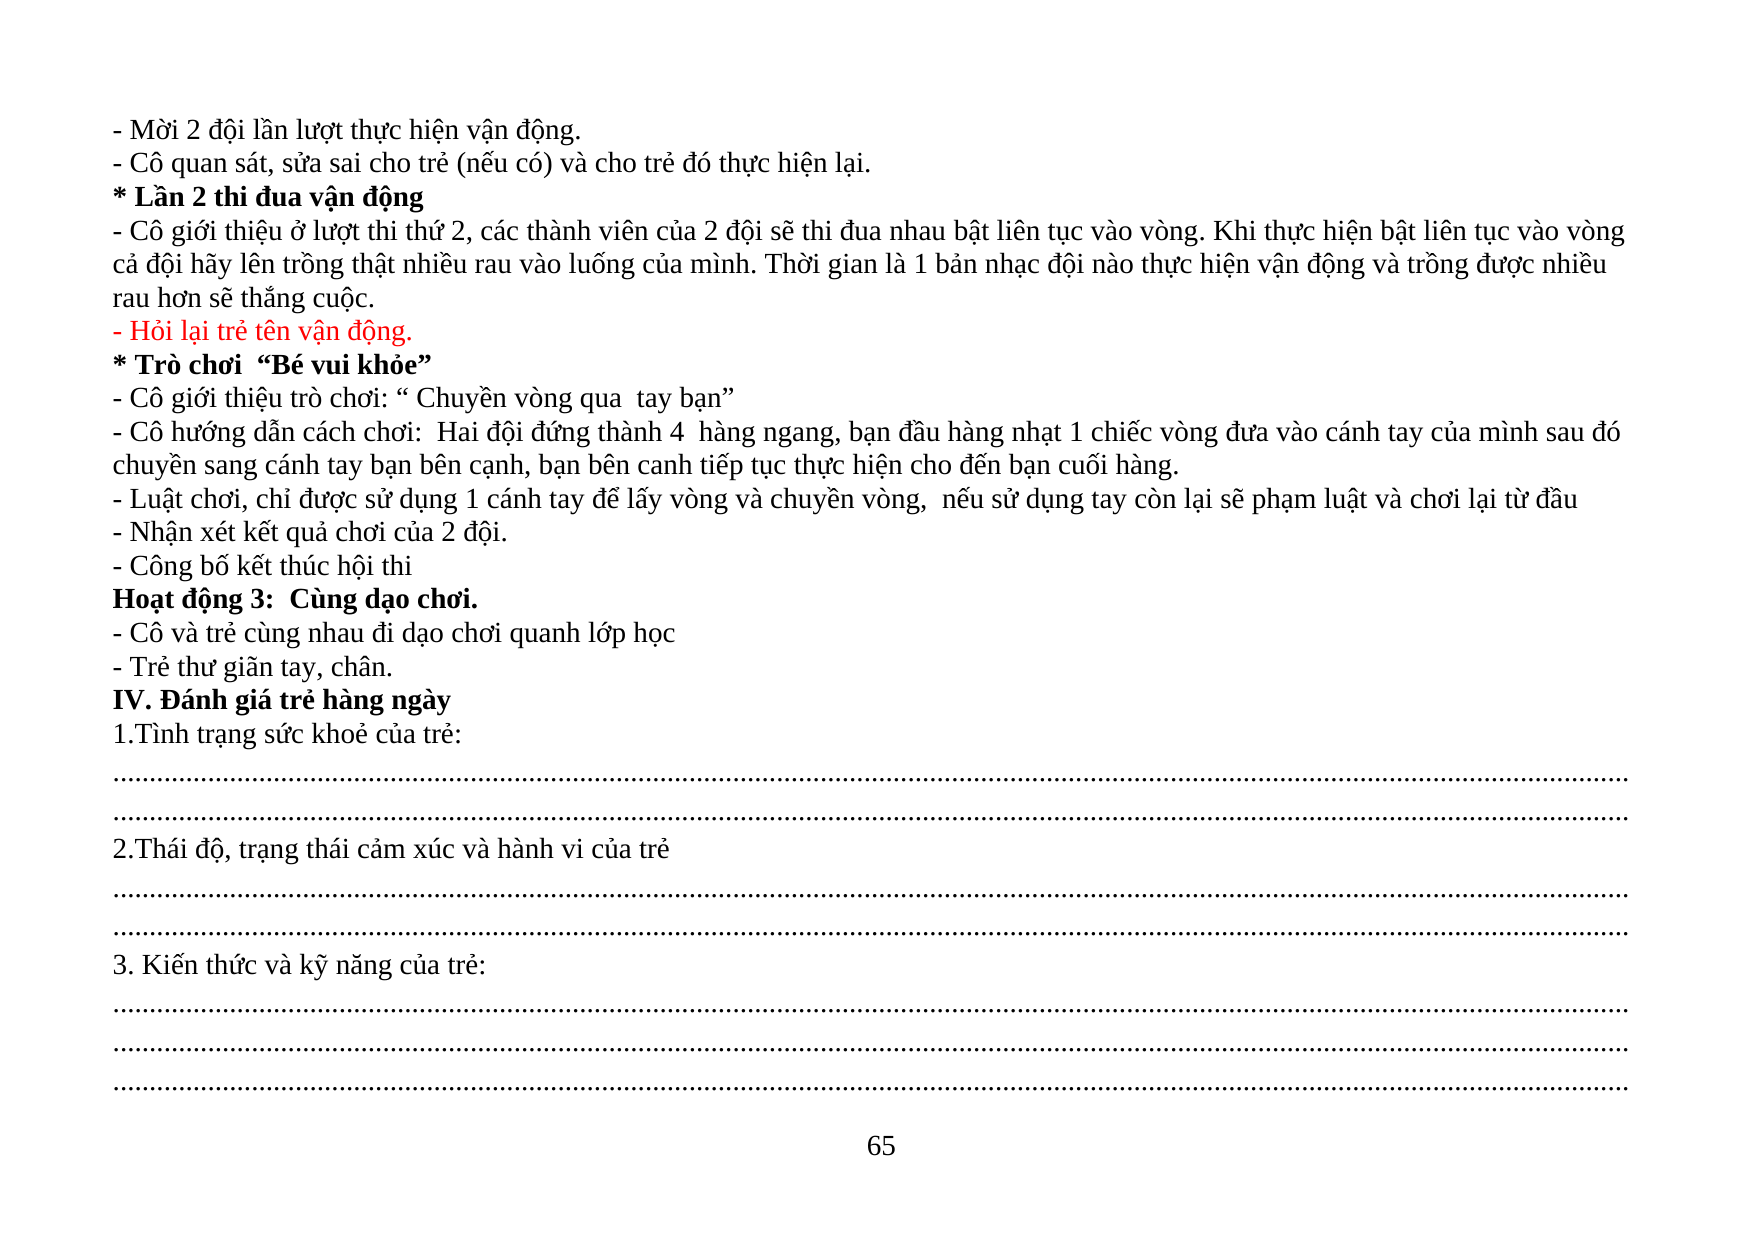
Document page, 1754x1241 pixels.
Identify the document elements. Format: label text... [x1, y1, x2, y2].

text 1.Tình trạng sức khoẻ của trẻ: [112, 716, 1650, 749]
text ................................................................................................................................................................................................................ [112, 870, 1650, 903]
text - Cô và trẻ cùng nhau đi dạo chơi quanh lớp học [112, 615, 1650, 649]
text ................................................................................................................................................................................................................ [112, 1063, 1650, 1096]
text - Cô giới thiệu ở lượt thi thứ 2, các thành viên của 2 đội sẽ thi đua nhau bật liên tục vào vòng. Khi thực hiện bật liên tục vào vòng cả đội hãy lên trồng thật nhiều rau vào luống của mình. Thời gian là 1 bản nhạc đội nào thực hiện vận động và trồng được nhiều rau hơn sẽ thắng cuộc. [112, 213, 1650, 313]
text - Nhận xét kết quả chơi của 2 đội. [112, 514, 1650, 548]
text * Trò chơi “Bé vui khỏe” [112, 347, 1650, 380]
text ................................................................................................................................................................................................................ [112, 754, 1650, 788]
text ................................................................................................................................................................................................................ [112, 986, 1650, 1019]
text * Lần 2 thi đua vận động [112, 179, 1650, 213]
text - Luật chơi, chỉ được sử dụng 1 cánh tay để lấy vòng và chuyền vòng, nếu sử dụng tay còn lại sẽ phạm luật và chơi lại từ đầu [112, 481, 1650, 514]
text - Hỏi lại trẻ tên vận động. [112, 313, 1650, 347]
text ................................................................................................................................................................................................................ [112, 793, 1650, 826]
text 3. Kiến thức và kỹ năng của trẻ: [112, 947, 1650, 981]
text IV. Đánh giá trẻ hàng ngày [112, 682, 1650, 716]
text - Cô quan sát, sửa sai cho trẻ (nếu có) và cho trẻ đó thực hiện lại. [112, 146, 1650, 179]
text - Cô hướng dẫn cách chơi: Hai đội đứng thành 4 hàng ngang, bạn đầu hàng nhạt 1 chiếc vòng đưa vào cánh tay của mình sau đó chuyền sang cánh tay bạn bên cạnh, bạn bên canh tiếp tục thực hiện cho đến bạn cuối hàng. [112, 414, 1650, 481]
text Hoạt động 3: Cùng dạo chơi. [112, 582, 1650, 615]
text - Cô giới thiệu trò chơi: “ Chuyền vòng qua tay bạn” [112, 380, 1650, 414]
text ................................................................................................................................................................................................................ [112, 1024, 1650, 1058]
text ................................................................................................................................................................................................................ [112, 908, 1650, 942]
text - Công bố kết thúc hội thi [112, 548, 1650, 582]
text - Trẻ thư giãn tay, chân. [112, 649, 1650, 682]
text 2.Thái độ, trạng thái cảm xúc và hành vi của trẻ [112, 831, 1650, 865]
text - Mời 2 đội lần lượt thực hiện vận động. [112, 112, 1650, 146]
